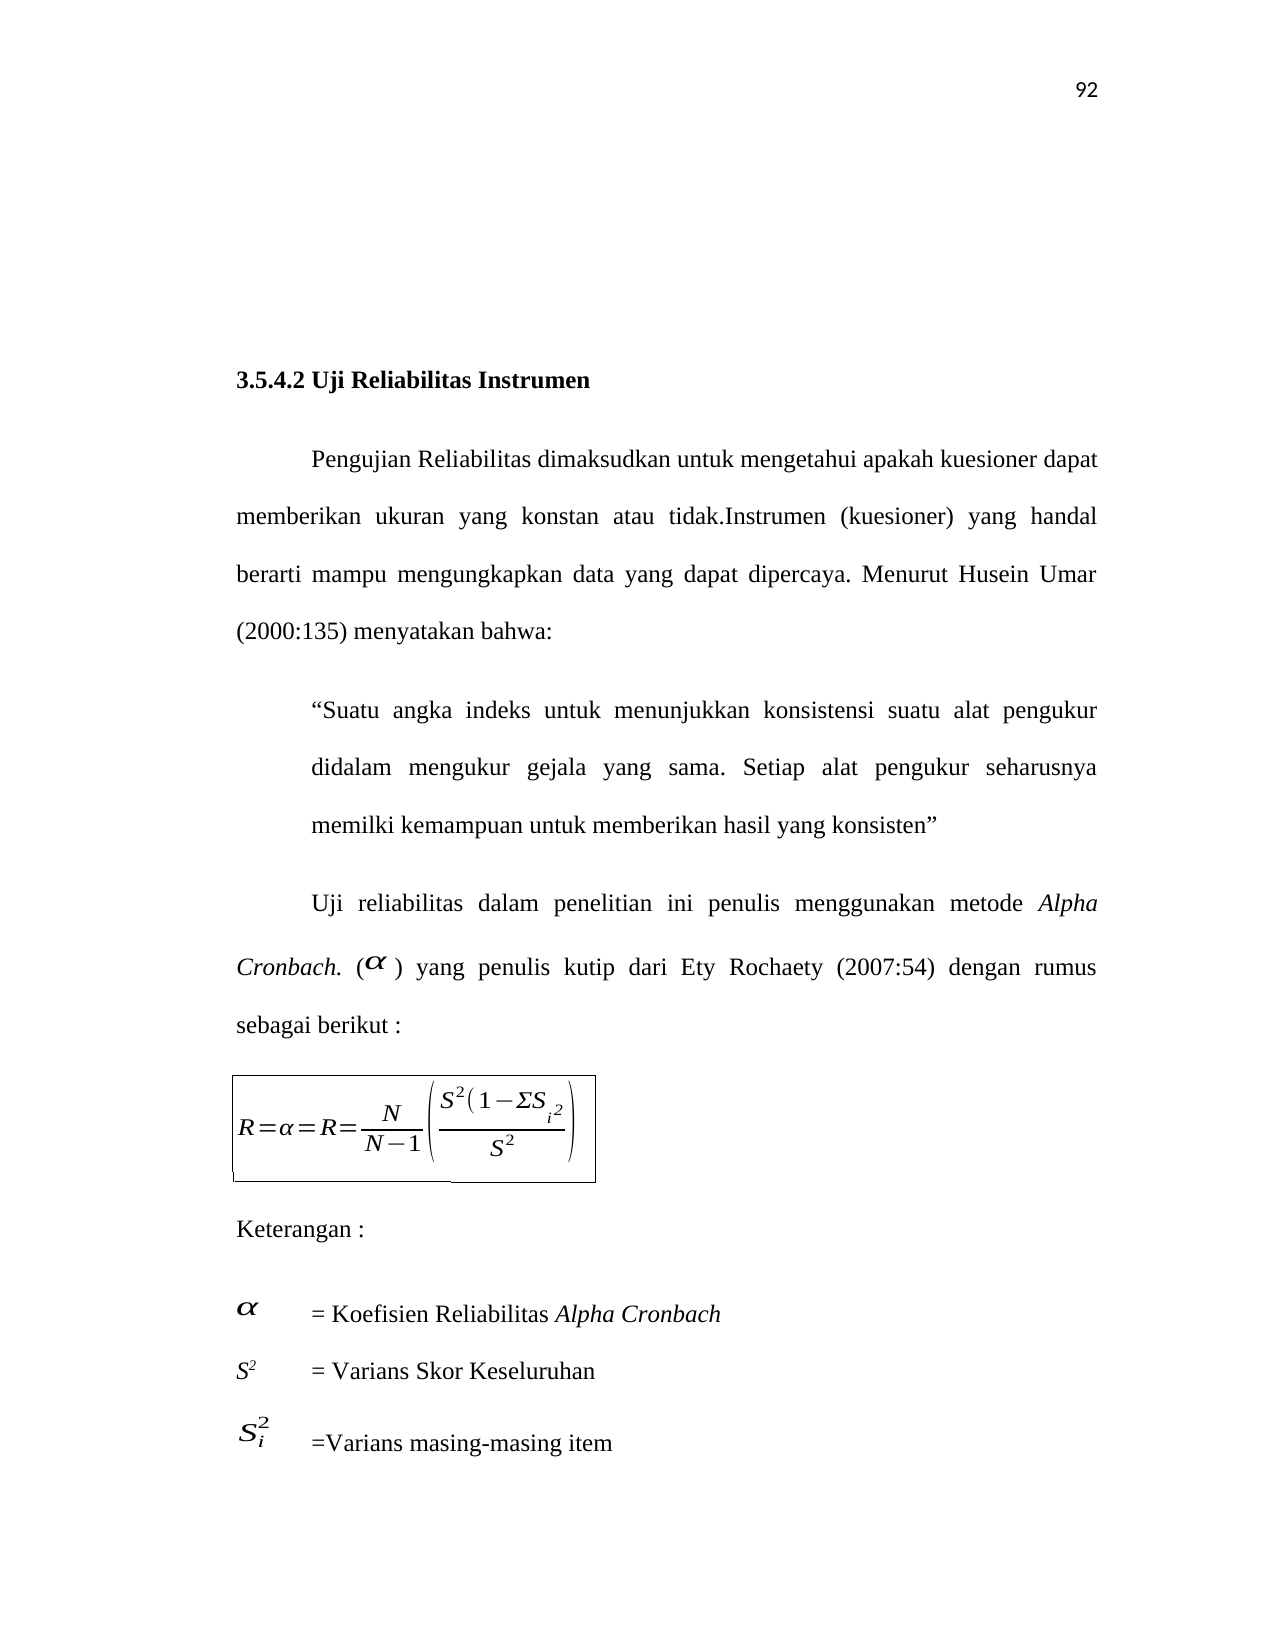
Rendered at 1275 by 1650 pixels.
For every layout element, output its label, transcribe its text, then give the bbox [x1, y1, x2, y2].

list “Suatu angka indeks untuk menunjukkan konsistensi suatu alat pengukur didalam mengukur gejala yang sama. Setiap alat pengukur seharusnya memilki kemampuan untuk memberikan hasil yang konsisten” [311, 695, 1098, 838]
text 3.5.4.2 Uji Reliabilitas Instrumen [236, 366, 1098, 394]
text Uji reliabilitas dalam penelitian ini penulis menggunakan metode Alpha Cronbach. () yang penulis kutip dari Ety Rochaety (2007:54) dengan rumus sebagai berikut : [236, 888, 1098, 1038]
text = Koefisien Reliabilitas Alpha Cronbach [236, 1292, 1098, 1328]
text S2 = Varians Skor Keseluruhan [236, 1356, 1098, 1385]
text Pengujian Reliabilitas dimaksudkan untuk mengetahui apakah kuesioner dapat memberikan ukuran yang konstan atau tidak.Instrumen (kuesioner) yang handal berarti mampu mengungkapkan data yang dapat dipercaya. Menurut Husein Umar (2000:135) menyatakan bahwa: [236, 444, 1098, 645]
text Keterangan : [236, 1214, 1098, 1243]
text =Varians masing-masing item [236, 1414, 1098, 1457]
